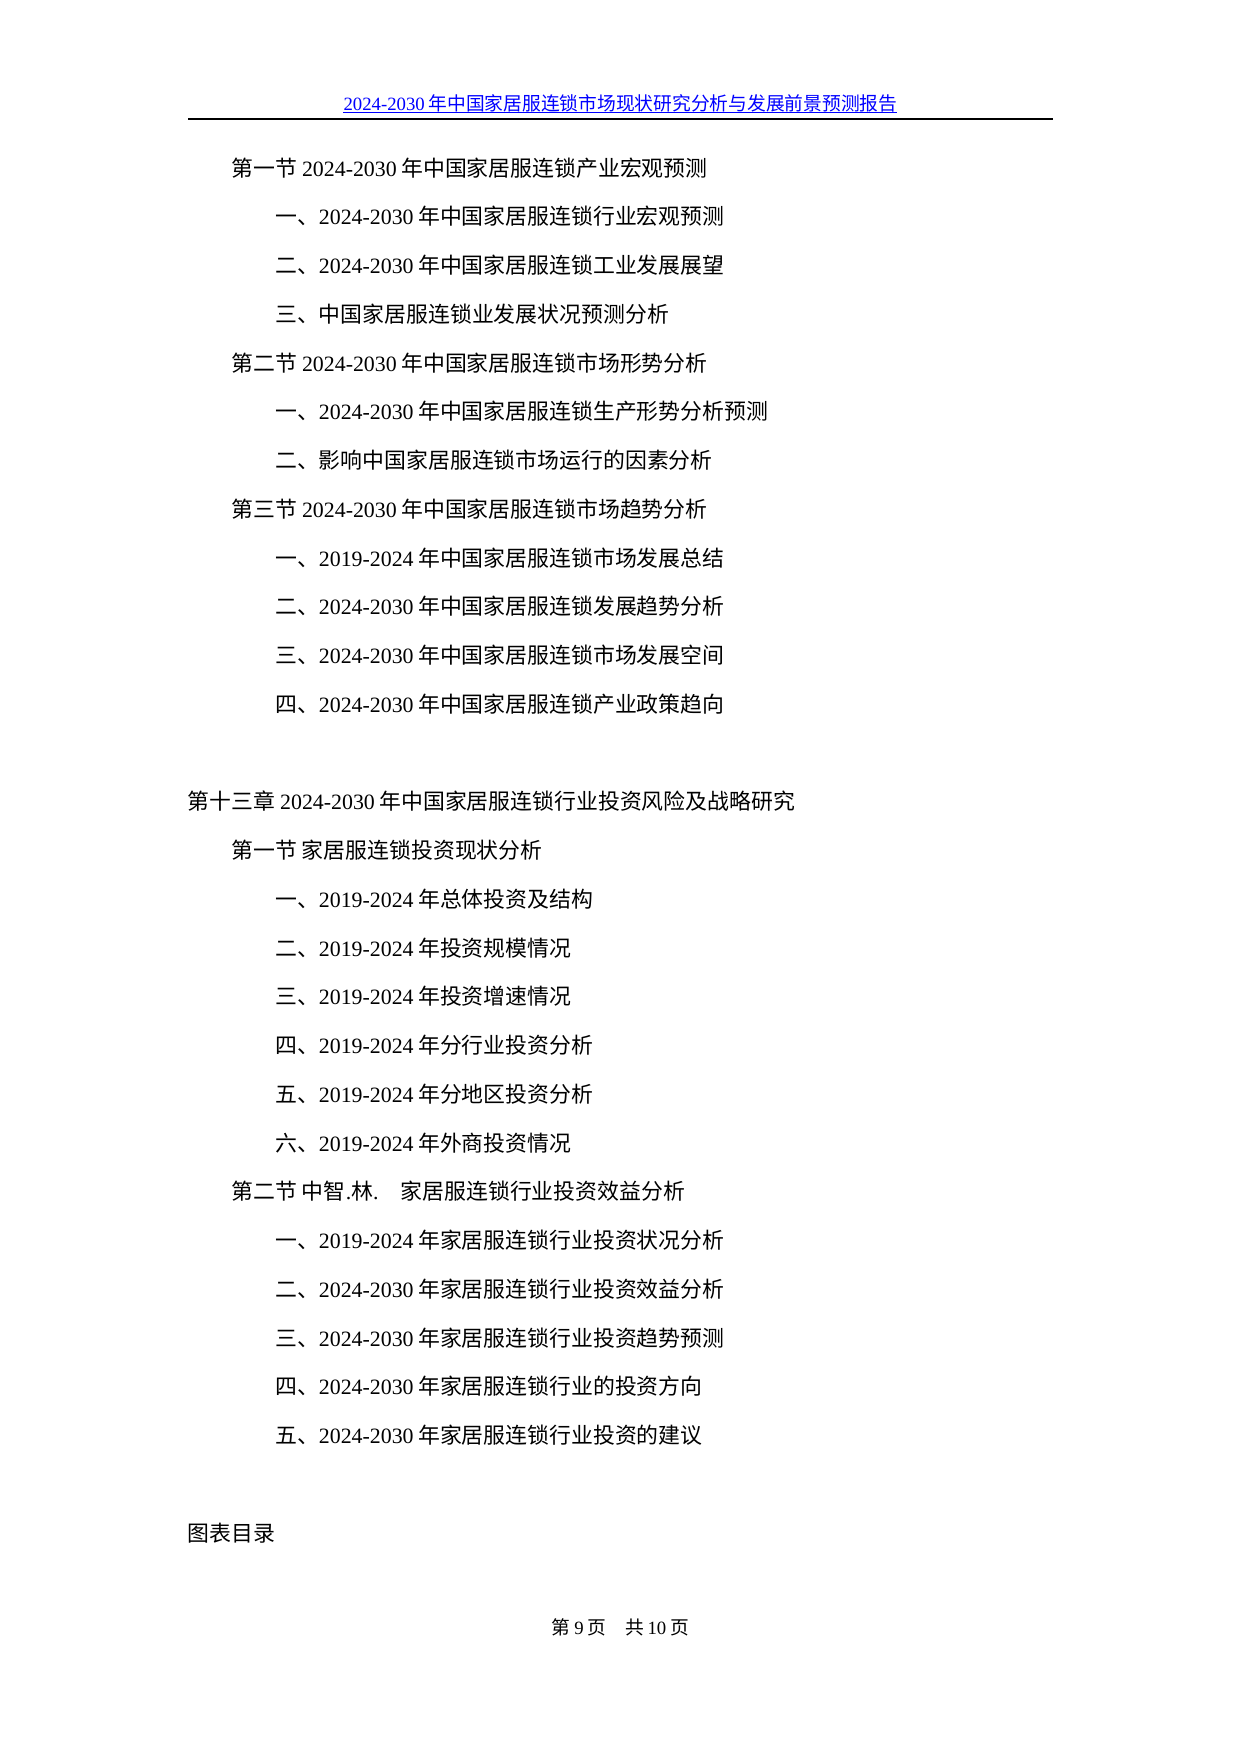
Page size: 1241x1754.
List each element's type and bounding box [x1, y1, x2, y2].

text [187, 150, 1053, 1548]
